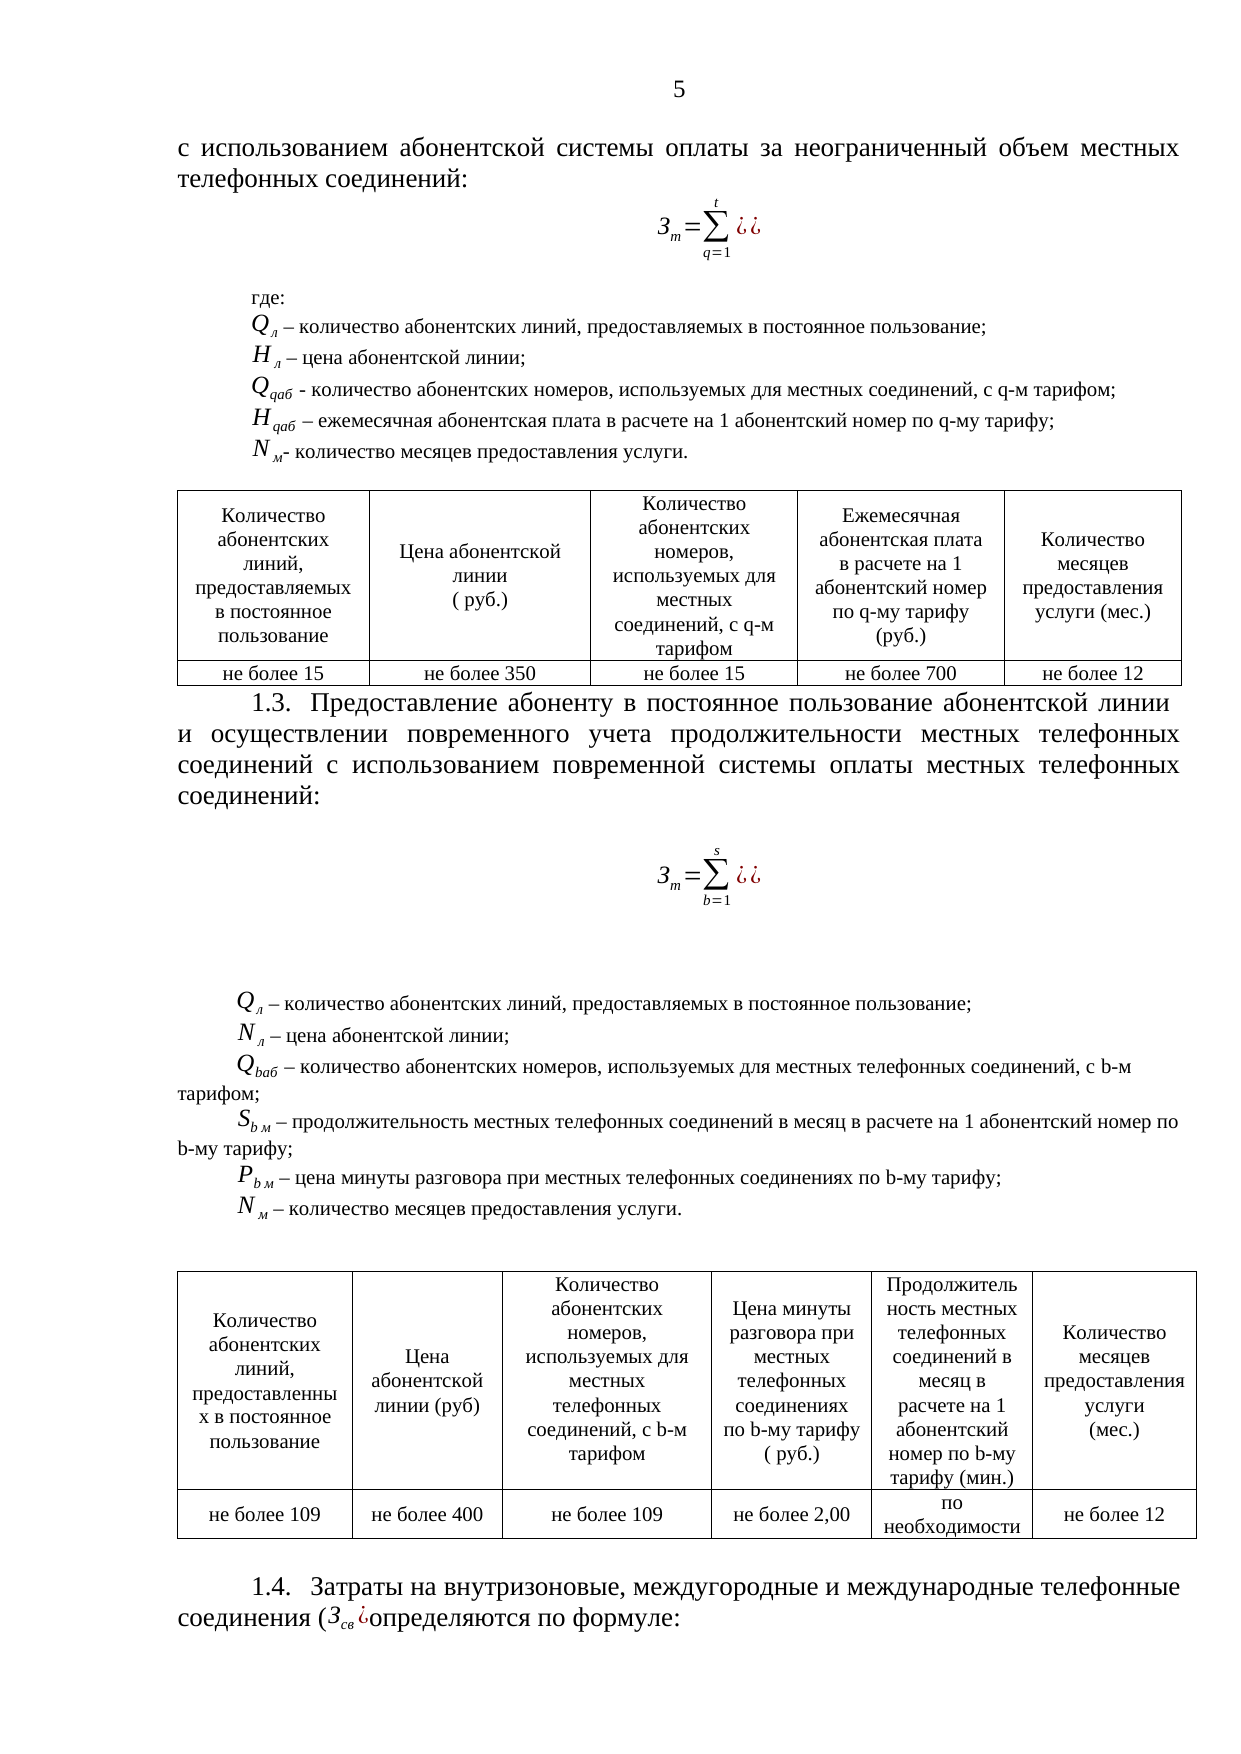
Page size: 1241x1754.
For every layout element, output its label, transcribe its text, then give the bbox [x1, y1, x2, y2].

text - количество месяцев предоставления услуги. [177, 435, 1181, 466]
table_header Количество месяцев предоставления услуги (мес.) [1005, 491, 1181, 659]
text – продолжительность местных телефонных соединений в месяц в расчете на 1 абонентский номер по b-му тарифу; [177, 1105, 1181, 1160]
table_header Цена минуты разговора при местных телефонных соединениях по b-му тарифу ( руб.) [712, 1272, 871, 1489]
table_cell по необходимости [872, 1490, 1032, 1538]
text где: [177, 285, 1181, 309]
table_header Цена абонентской линии ( руб.) [370, 491, 590, 659]
text – количество абонентских линий, предоставляемых в постоянное пользование; [177, 309, 1181, 341]
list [177, 131, 1181, 193]
table_cell не более 350 [370, 661, 590, 685]
text – ежемесячная абонентская плата в расчете на 1 абонентский номер по q-му тарифу; [177, 403, 1181, 435]
list Затраты на внутризоновые, междугородные и международные телефонные соединения (определяются по формуле: [177, 1570, 1181, 1633]
table_header Количество абонентских линий, предоставляемых в постоянное пользование [178, 491, 369, 659]
table_header Продолжительность местных телефонных соединений в месяц в расчете на 1 абонентский номер по b-му тарифу (мин.) [872, 1272, 1032, 1489]
table_cell не более 400 [353, 1490, 502, 1538]
text - количество абонентских номеров, используемых для местных соединений, с q-м тарифом; [177, 372, 1181, 403]
list Предоставление абоненту в постоянное пользование абонентской линии и осуществлении повременного учета продолжительности местных телефонных соединений с использованием повременной системы оплаты местных телефонных соединений: [177, 686, 1181, 810]
table_cell не более 109 [178, 1490, 352, 1538]
text – цена минуты разговора при местных телефонных соединениях по b-му тарифу; [177, 1160, 1181, 1192]
table_cell не более 109 [503, 1490, 711, 1538]
text – цена абонентской линии; [177, 341, 1181, 372]
text – количество абонентских номеров, используемых для местных телефонных соединений, с b-м тарифом; [177, 1049, 1181, 1105]
text – количество месяцев предоставления услуги. [177, 1192, 1181, 1223]
table_header Цена абонентской линии (руб) [353, 1272, 502, 1489]
table_cell не более 700 [798, 661, 1004, 685]
table_cell не более 12 [1005, 661, 1181, 685]
table_header Количество абонентских номеров, используемых для местных соединений, с q-м тарифом [591, 491, 797, 659]
table_cell не более 2,00 [712, 1490, 871, 1538]
text – количество абонентских линий, предоставляемых в постоянное пользование; [177, 987, 1181, 1018]
table_header Количество абонентских номеров, используемых для местных телефонных соединений, с b-м тарифом [503, 1272, 711, 1489]
table_header Количество месяцев предоставления услуги (мес.) [1033, 1272, 1196, 1489]
table_header Количество абонентских линий, предоставленных в постоянное пользование [178, 1272, 352, 1489]
table_cell не более 12 [1033, 1490, 1196, 1538]
table_header Ежемесячная абонентская плата в расчете на 1 абонентский номер по q-му тарифу (руб.) [798, 491, 1004, 659]
text – цена абонентской линии; [177, 1018, 1181, 1049]
table_cell не более 15 [591, 661, 797, 685]
table_cell не более 15 [178, 661, 369, 685]
